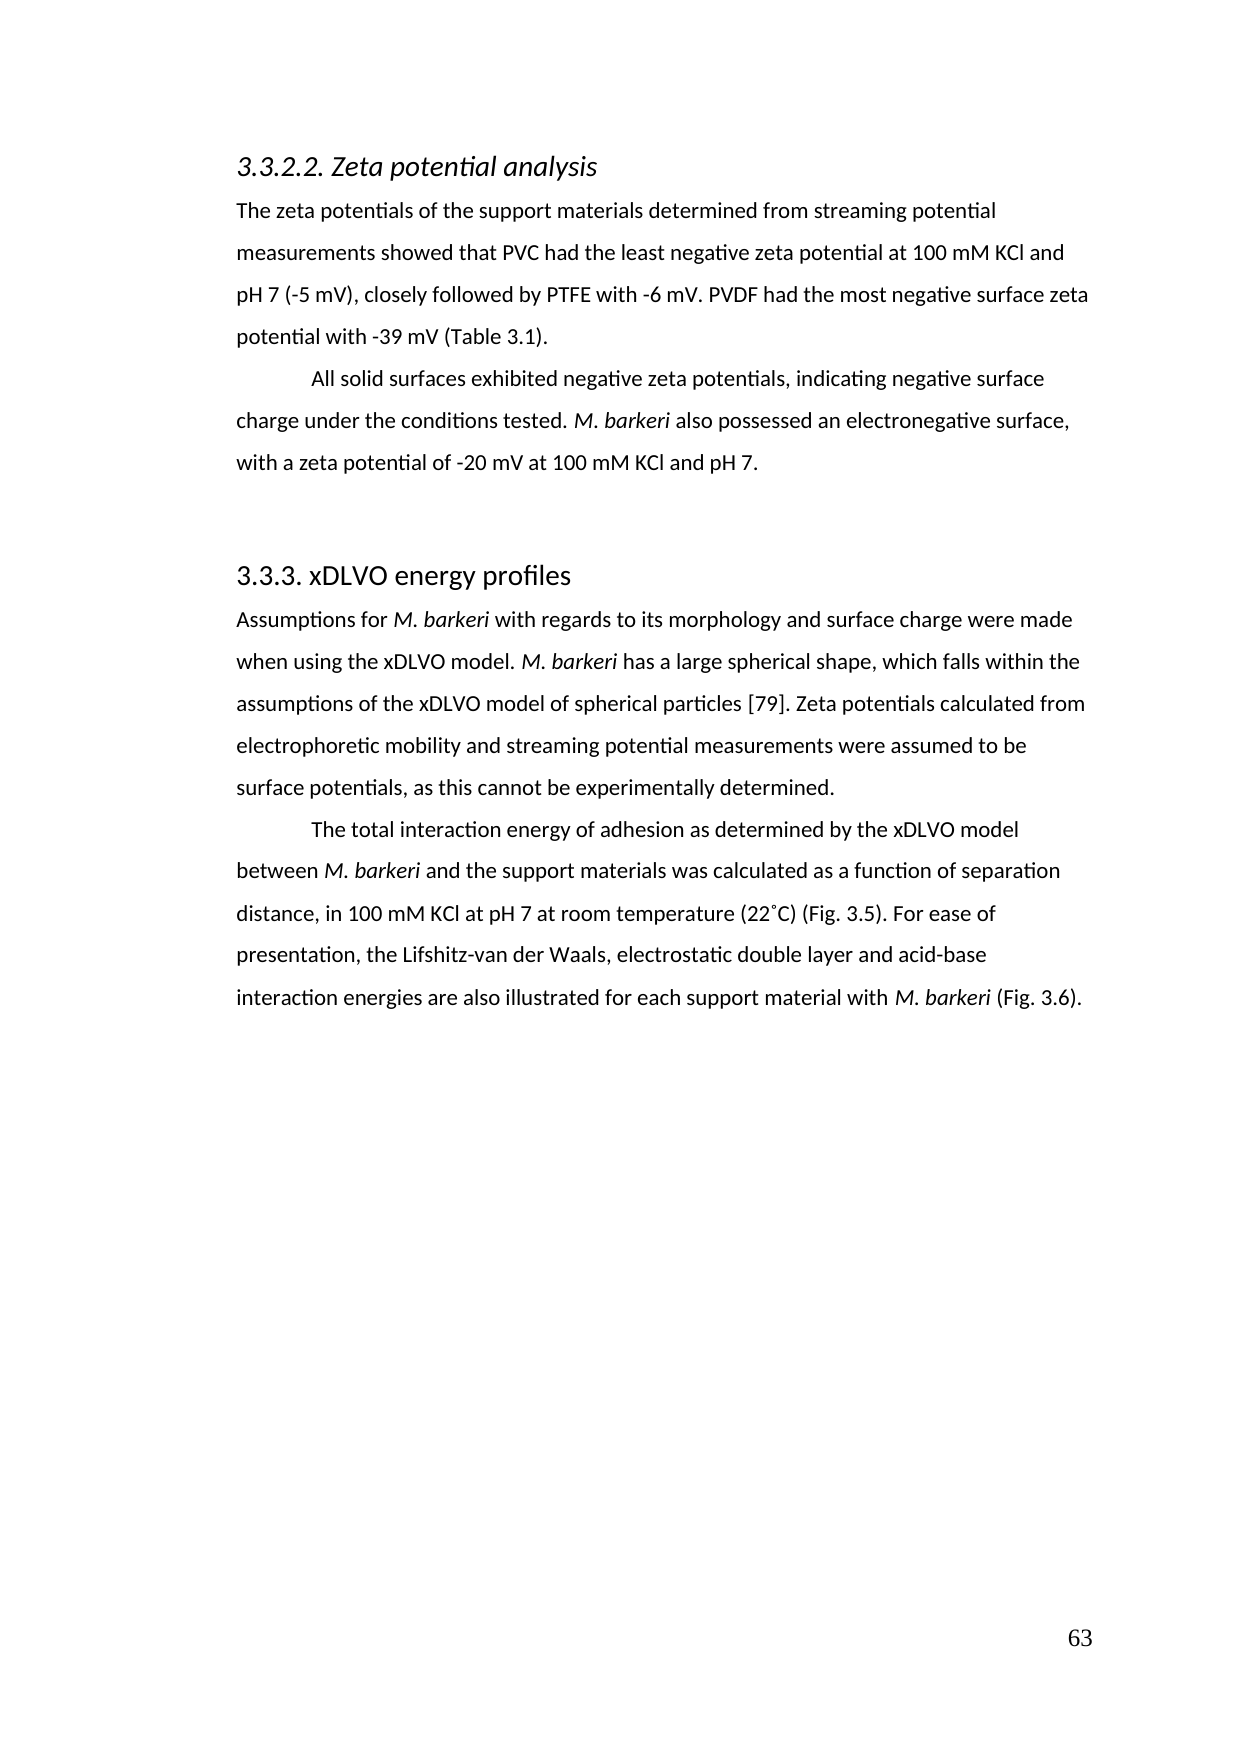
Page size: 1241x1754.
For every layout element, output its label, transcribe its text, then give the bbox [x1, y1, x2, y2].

text Assumptions for M. barkeri with regards to its morphology and surface charge were made when using the xDLVO model. M. barkeri has a large spherical shape, which falls within the assumptions of the xDLVO model of spherical particles [79]. Zeta potentials calculated from electrophoretic mobility and streaming potential measurements were assumed to be surface potentials, as this cannot be experimentally determined. [236, 605, 1092, 801]
subtitle 3.3.3. xDLVO energy profiles [236, 557, 1092, 592]
text All solid surfaces exhibited negative zeta potentials, indicating negative surface charge under the conditions tested. M. barkeri also possessed an electronegative surface, with a zeta potential of -20 mV at 100 mM KCl and pH 7. [236, 364, 1092, 476]
subtitle 3.3.2.2. Zeta potential analysis [236, 148, 1092, 183]
text The zeta potentials of the support materials determined from streaming potential measurements showed that PVC had the least negative zeta potential at 100 mM KCl and pH 7 (-5 mV), closely followed by PTFE with -6 mV. PVDF had the most negative surface zeta potential with -39 mV (Table 3.1). [236, 196, 1092, 350]
text The total interaction energy of adhesion as determined by the xDLVO model between M. barkeri and the support materials was calculated as a function of separation distance, in 100 mM KCl at pH 7 at room temperature (22˚C) (Fig. 3.5). For ease of presentation, the Lifshitz-van der Waals, electrostatic double layer and acid-base interaction energies are also illustrated for each support material with M. barkeri (Fig. 3.6). [236, 815, 1092, 1011]
